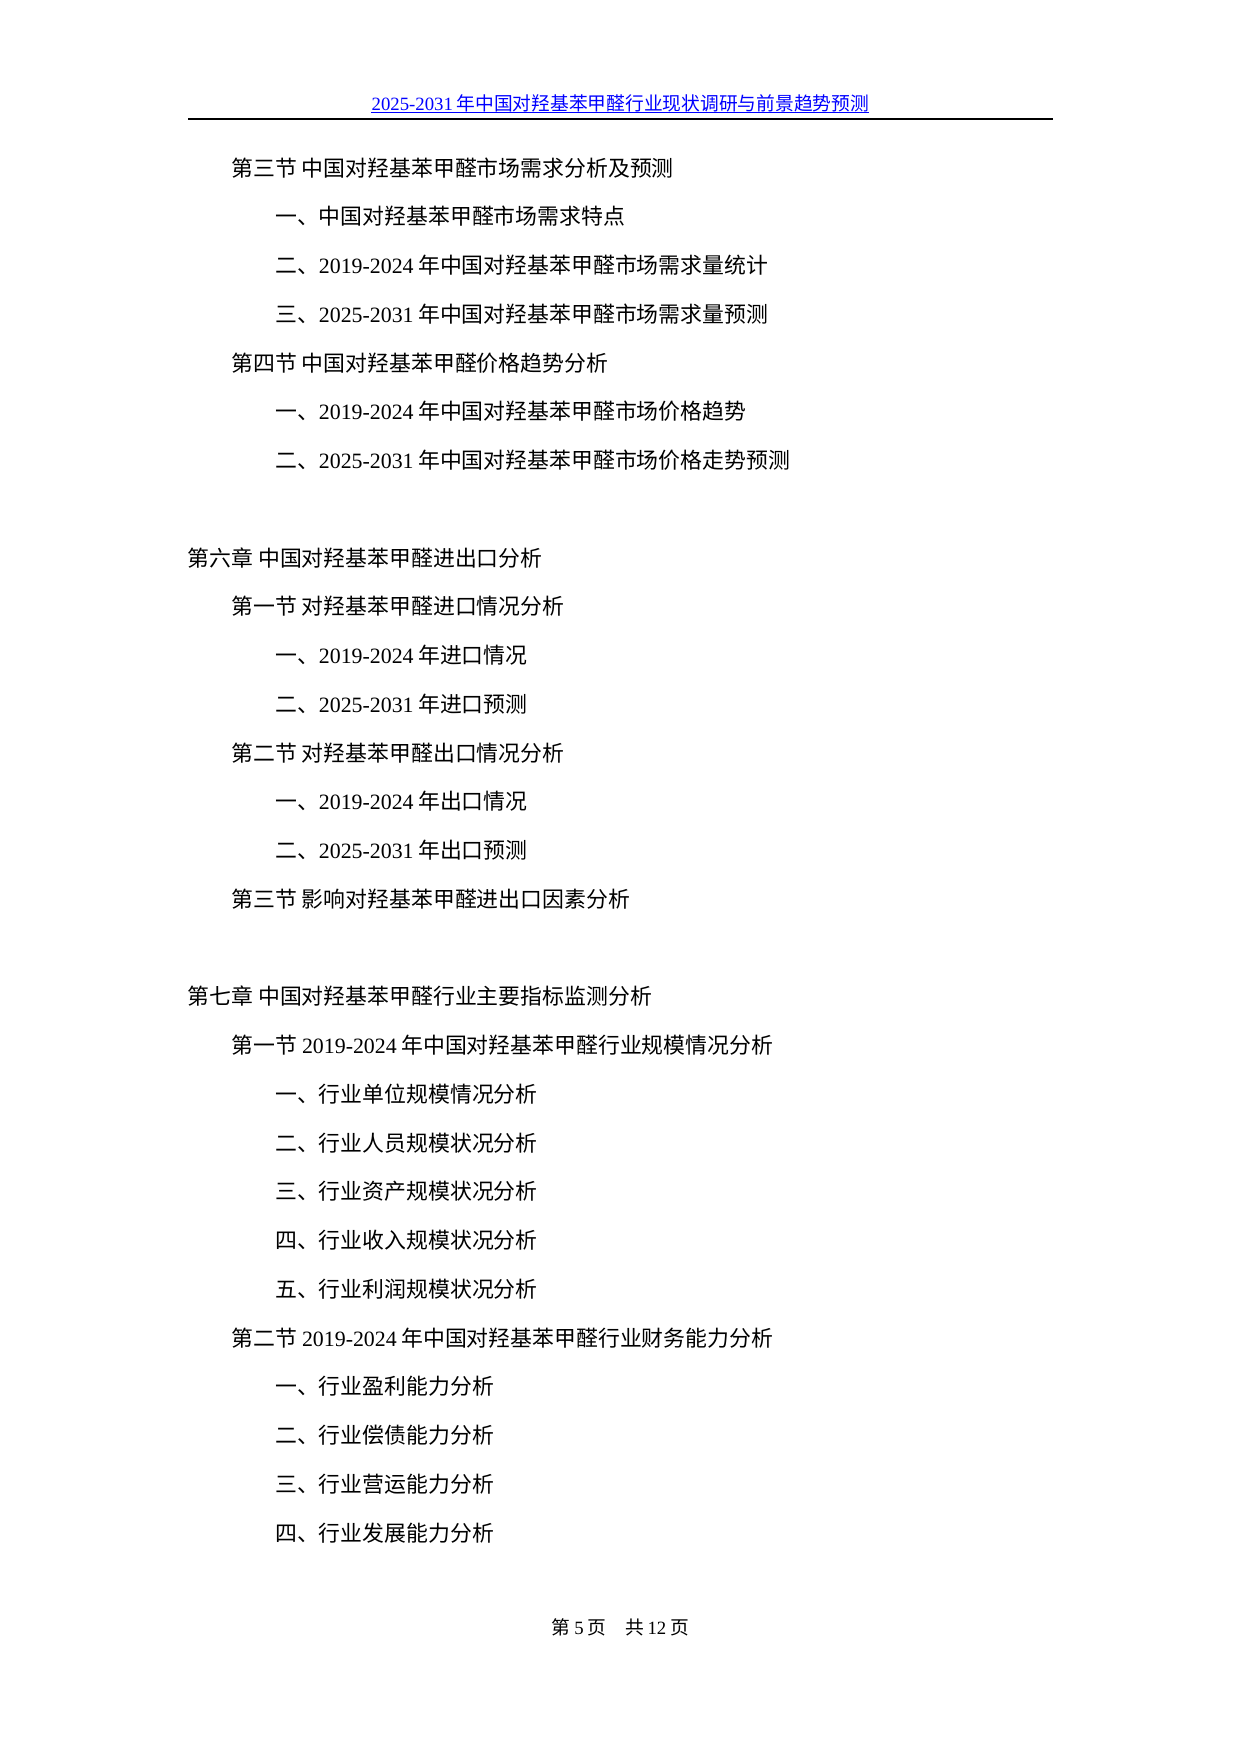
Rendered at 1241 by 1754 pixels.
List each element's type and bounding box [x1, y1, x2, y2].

text [187, 150, 1053, 1548]
